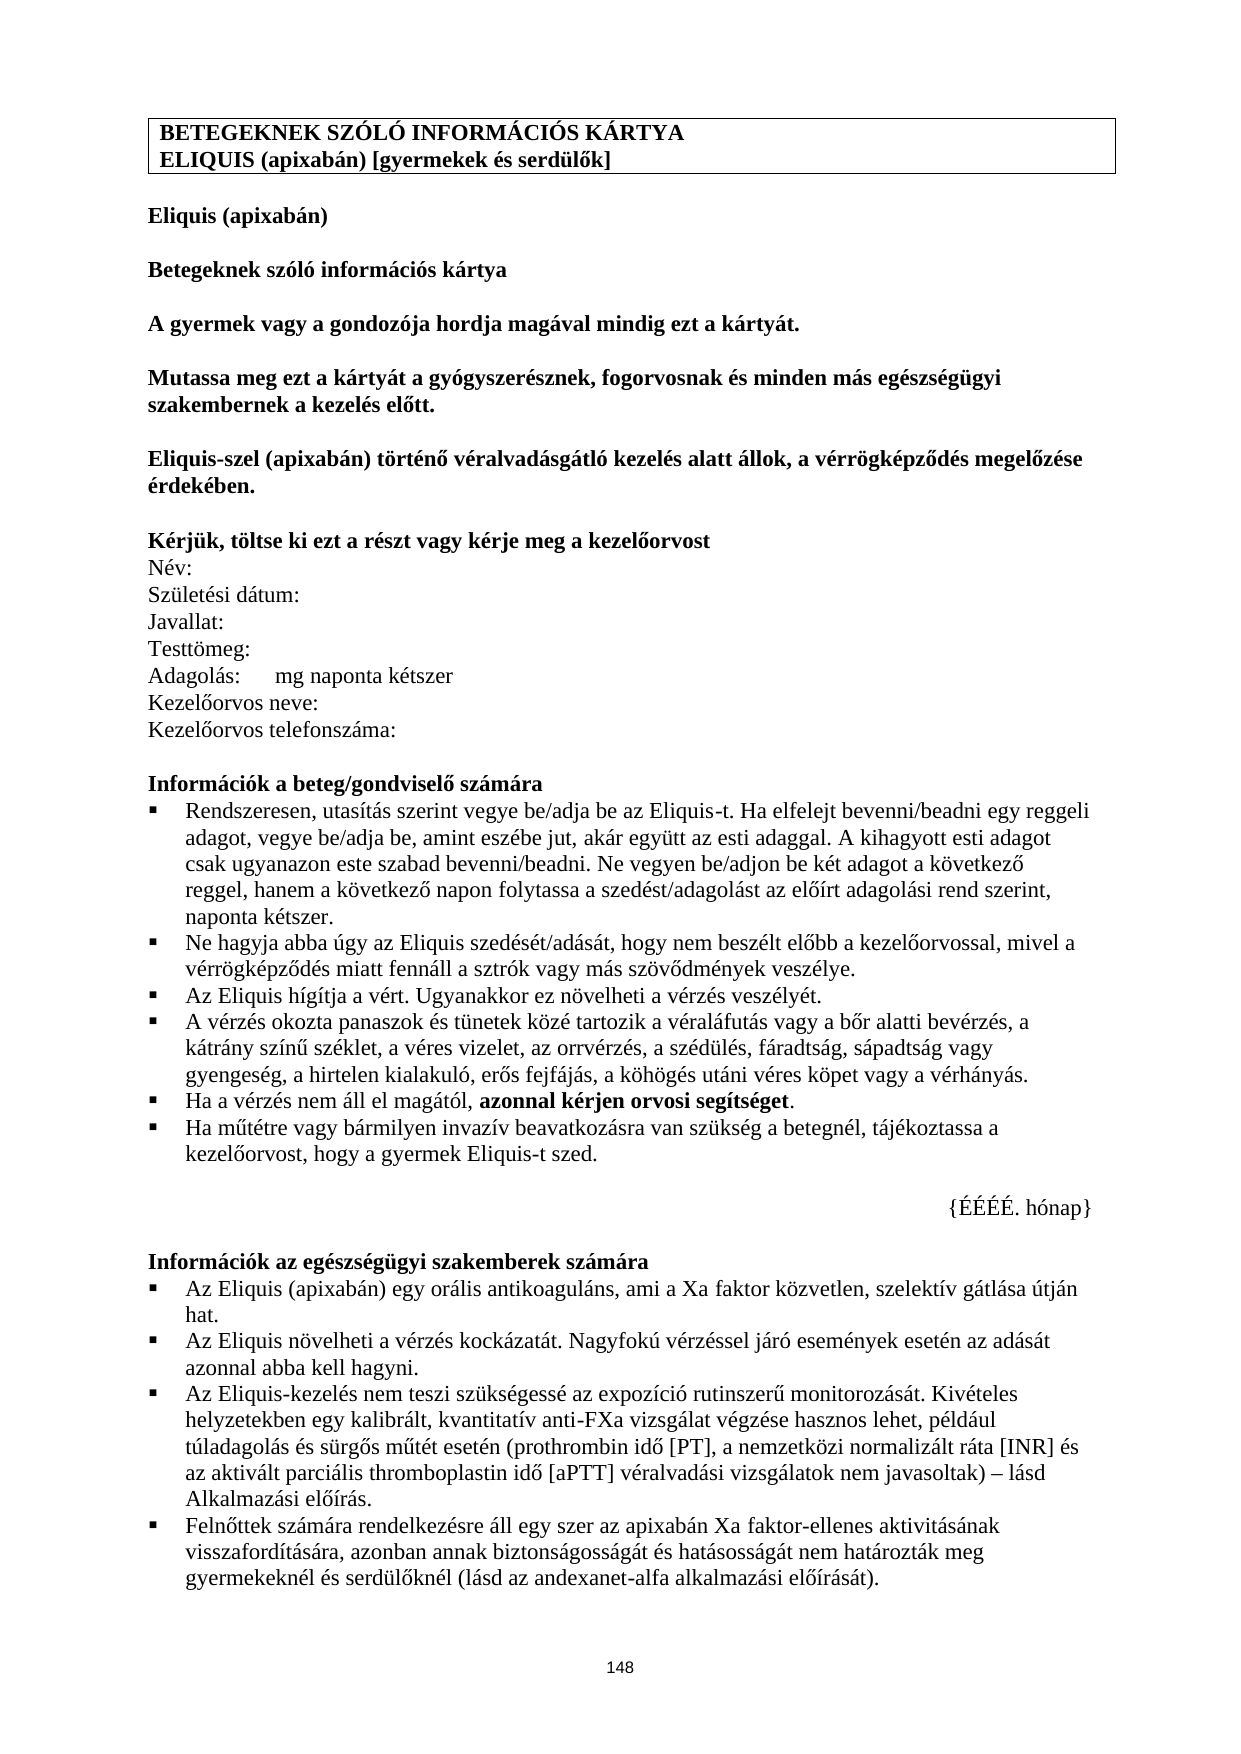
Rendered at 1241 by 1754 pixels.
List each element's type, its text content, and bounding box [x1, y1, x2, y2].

list Az Eliquis növelheti a vérzés kockázatát. Nagyfokú vérzéssel járó események esetén az adását azonnal abba kell hagyni. [148, 1327, 1093, 1380]
list Az Eliquis-kezelés nem teszi szükségessé az expozíció rutinszerű monitorozását. Kivételes helyzetekben egy kalibrált, kvantitatív anti-FXa vizsgálat végzése hasznos lehet, például túladagolás és sürgős műtét esetén (prothrombin idő [PT], a nemzetközi normalizált ráta [INR] és az aktivált parciális thromboplastin idő [aPTT] véralvadási vizsgálatok nem javasoltak) – lásd Alkalmazási előírás. [148, 1380, 1093, 1512]
text Javallat: [148, 608, 1093, 635]
text Kezelőorvos telefonszáma: [148, 716, 1093, 743]
text Eliquis (apixabán) [148, 201, 1093, 228]
text Információk az egészségügyi szakemberek számára [148, 1247, 1093, 1274]
text Születési dátum: [148, 581, 1093, 608]
text Mutassa meg ezt a kártyát a gyógyszerésznek, fogorvosnak és minden más egészségügyi szakembernek a kezelés előtt. [148, 364, 1093, 418]
text Betegeknek szóló információs kártya [148, 256, 1093, 283]
text {ÉÉÉÉ. hónap} [185, 1193, 1093, 1220]
list Ha műtétre vagy bármilyen invazív beavatkozásra van szükség a betegnél, tájékoztassa a kezelőorvost, hogy a gyermek Eliquis-t szed. [148, 1113, 1093, 1166]
list Ha a vérzés nem áll el magától, azonnal kérjen orvosi segítséget. [148, 1087, 1093, 1113]
text Kérjük, töltse ki ezt a részt vagy kérje meg a kezelőorvost [148, 526, 1093, 553]
list Felnőttek számára rendelkezésre áll egy szer az apixabán Xa faktor-ellenes aktivitásának visszafordítására, azonban annak biztonságosságát és hatásosságát nem határozták meg gyermekeknél és serdülőknél (lásd az andexanet-alfa alkalmazási előírását). [148, 1512, 1093, 1591]
list Ne hagyja abba úgy az Eliquis szedését/adását, hogy nem beszélt előbb a kezelőorvossal, mivel a vérrögképződés miatt fennáll a sztrók vagy más szövődmények veszélye. [148, 929, 1093, 982]
list Az Eliquis (apixabán) egy orális antikoaguláns, ami a Xa faktor közvetlen, szelektív gátlása útján hat. [148, 1274, 1093, 1327]
text Eliquis-szel (apixabán) történő véralvadásgátló kezelés alatt állok, a vérrögképződés megelőzése érdekében. [148, 445, 1093, 499]
list Rendszeresen, utasítás szerint vegye be/adja be az Eliquis-t. Ha elfelejt bevenni/beadni egy reggeli adagot, vegye be/adja be, amint eszébe jut, akár együtt az esti adaggal. A kihagyott esti adagot csak ugyanazon este szabad bevenni/beadni. Ne vegyen be/adjon be két adagot a következő reggel, hanem a következő napon folytassa a szedést/adagolást az előírt adagolási rend szerint, naponta kétszer. [148, 797, 1093, 929]
text Kezelőorvos neve: [148, 689, 1093, 716]
text Adagolás: mg naponta kétszer [148, 662, 1093, 689]
text Név: [148, 553, 1093, 581]
list Az Eliquis hígítja a vért. Ugyanakkor ez növelheti a vérzés veszélyét. [148, 982, 1093, 1008]
text Információk a beteg/gondviselő számára [148, 770, 1093, 797]
text A gyermek vagy a gondozója hordja magával mindig ezt a kártyát. [148, 310, 1093, 337]
list A vérzés okozta panaszok és tünetek közé tartozik a véraláfutás vagy a bőr alatti bevérzés, a kátrány színű széklet, a véres vizelet, az orrvérzés, a szédülés, fáradtság, sápadtság vagy gyengeség, a hirtelen kialakuló, erős fejfájás, a köhögés utáni véres köpet vagy a vérhányás. [148, 1008, 1093, 1087]
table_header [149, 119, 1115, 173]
text Testtömeg: [148, 635, 1093, 662]
